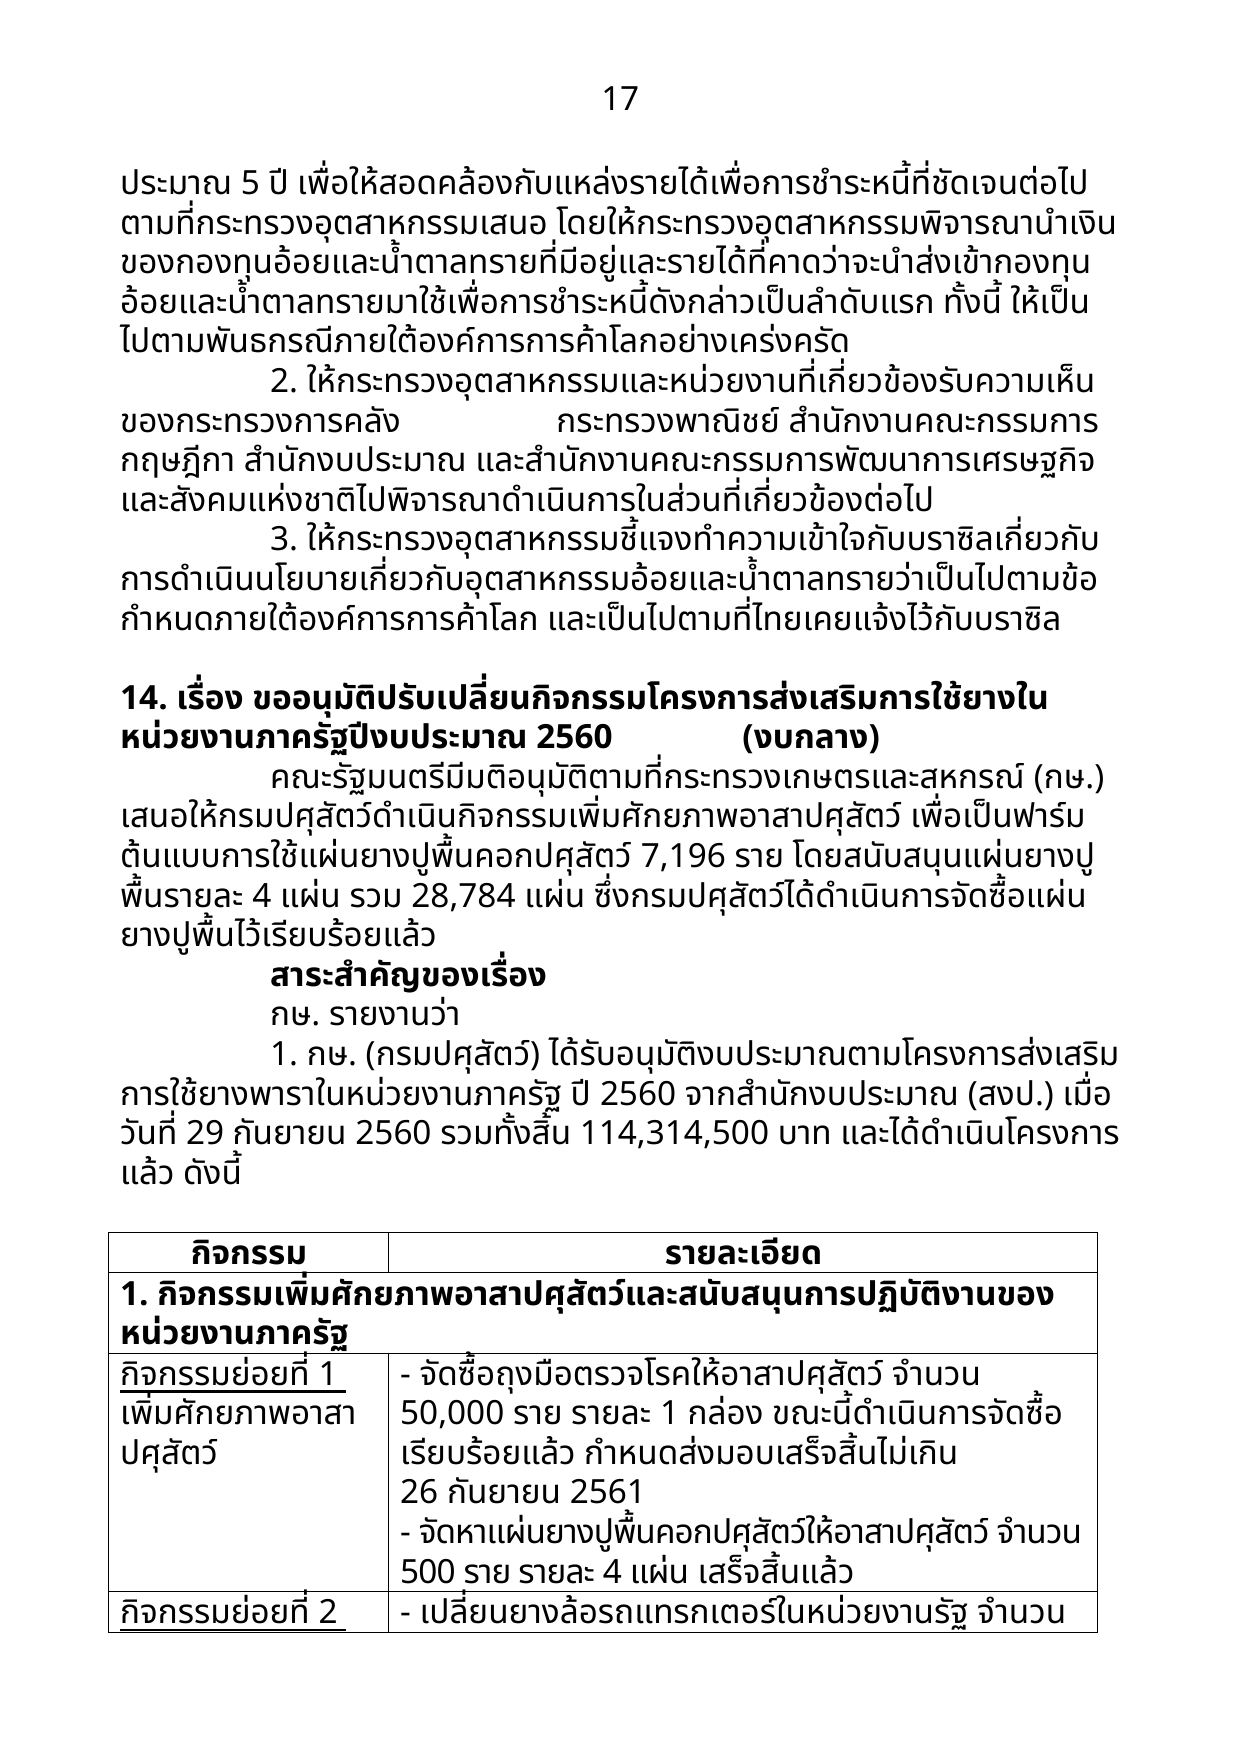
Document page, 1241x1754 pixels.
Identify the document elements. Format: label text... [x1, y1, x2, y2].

table_cell กิจกรรมย่อยที่ 1 เพิ่มศักยภาพอาสาปศุสัตว์ [109, 1354, 388, 1591]
text 3. ให้กระทรวงอุตสาหกรรมชี้แจงทำความเข้าใจกับบราซิลเกี่ยวกับการดำเนินนโยบายเกี่ยวกับอุตสาหกรรมอ้อยและน้ำตาลทรายว่าเป็นไปตามข้อกำหนดภายใต้องค์การการค้าโลก และเป็นไปตามที่ไทยเคยแจ้งไว้กับบราซิล [120, 519, 1120, 638]
text สาระสำคัญของเรื่อง [120, 954, 1120, 994]
text กษ. รายงานว่า [120, 994, 1120, 1034]
text 1. กษ. (กรมปศุสัตว์) ได้รับอนุมัติงบประมาณตามโครงการส่งเสริมการใช้ยางพาราในหน่วยงานภาครัฐ ปี 2560 จากสำนักงบประมาณ (สงป.) เมื่อวันที่ 29 กันยายน 2560 รวมทั้งสิ้น 114,314,500 บาท และได้ดำเนินโครงการแล้ว ดังนี้ [120, 1034, 1120, 1192]
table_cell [109, 1592, 388, 1632]
table_header กิจกรรม [109, 1233, 388, 1272]
text คณะรัฐมนตรีมีมติอนุมัติตามที่กระทรวงเกษตรและสหกรณ์ (กษ.) เสนอให้กรมปศุสัตว์ดำเนินกิจกรรมเพิ่มศักยภาพอาสาปศุสัตว์ เพื่อเป็นฟาร์มต้นแบบการใช้แผ่นยางปูพื้นคอกปศุสัตว์ 7,196 ราย โดยสนับสนุนแผ่นยางปูพื้นรายละ 4 แผ่น รวม 28,784 แผ่น ซึ่งกรมปศุสัตว์ได้ดำเนินการจัดซื้อแผ่นยางปูพื้นไว้เรียบร้อยแล้ว [120, 757, 1120, 954]
text 2. ให้กระทรวงอุตสาหกรรมและหน่วยงานที่เกี่ยวข้องรับความเห็นของกระทรวงการคลัง กระทรวงพาณิชย์ สำนักงานคณะกรรมการกฤษฎีกา สำนักงบประมาณ และสำนักงานคณะกรรมการพัฒนาการเศรษฐกิจและสังคมแห่งชาติไปพิจารณาดำเนินการในส่วนที่เกี่ยวข้องต่อไป [120, 361, 1120, 519]
table_cell - จัดซื้อถุงมือตรวจโรคให้อาสาปศุสัตว์ จำนวน 50,000 ราย รายละ 1 กล่อง ขณะนี้ดำเนินการจัดซื้อเรียบร้อยแล้ว กำหนดส่งมอบเสร็จสิ้นไม่เกิน 26 กันยายน 2561 - จัดหาแผ่นยางปูพื้นคอกปศุสัตว์ให้อาสาปศุสัตว์ จำนวน 500 ราย รายละ 4 แผ่น เสร็จสิ้นแล้ว [389, 1354, 1097, 1591]
table_cell 1. กิจกรรมเพิ่มศักยภาพอาสาปศุสัตว์และสนับสนุนการปฏิบัติงานของหน่วยงานภาครัฐ [109, 1273, 1097, 1352]
text 14. เรื่อง ขออนุมัติปรับเปลี่ยนกิจกรรมโครงการส่งเสริมการใช้ยางในหน่วยงานภาครัฐปีงบประมาณ 2560 (งบกลาง) [120, 677, 1120, 757]
table_header รายละเอียด [389, 1233, 1097, 1272]
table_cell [389, 1592, 1097, 1632]
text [120, 163, 1120, 361]
